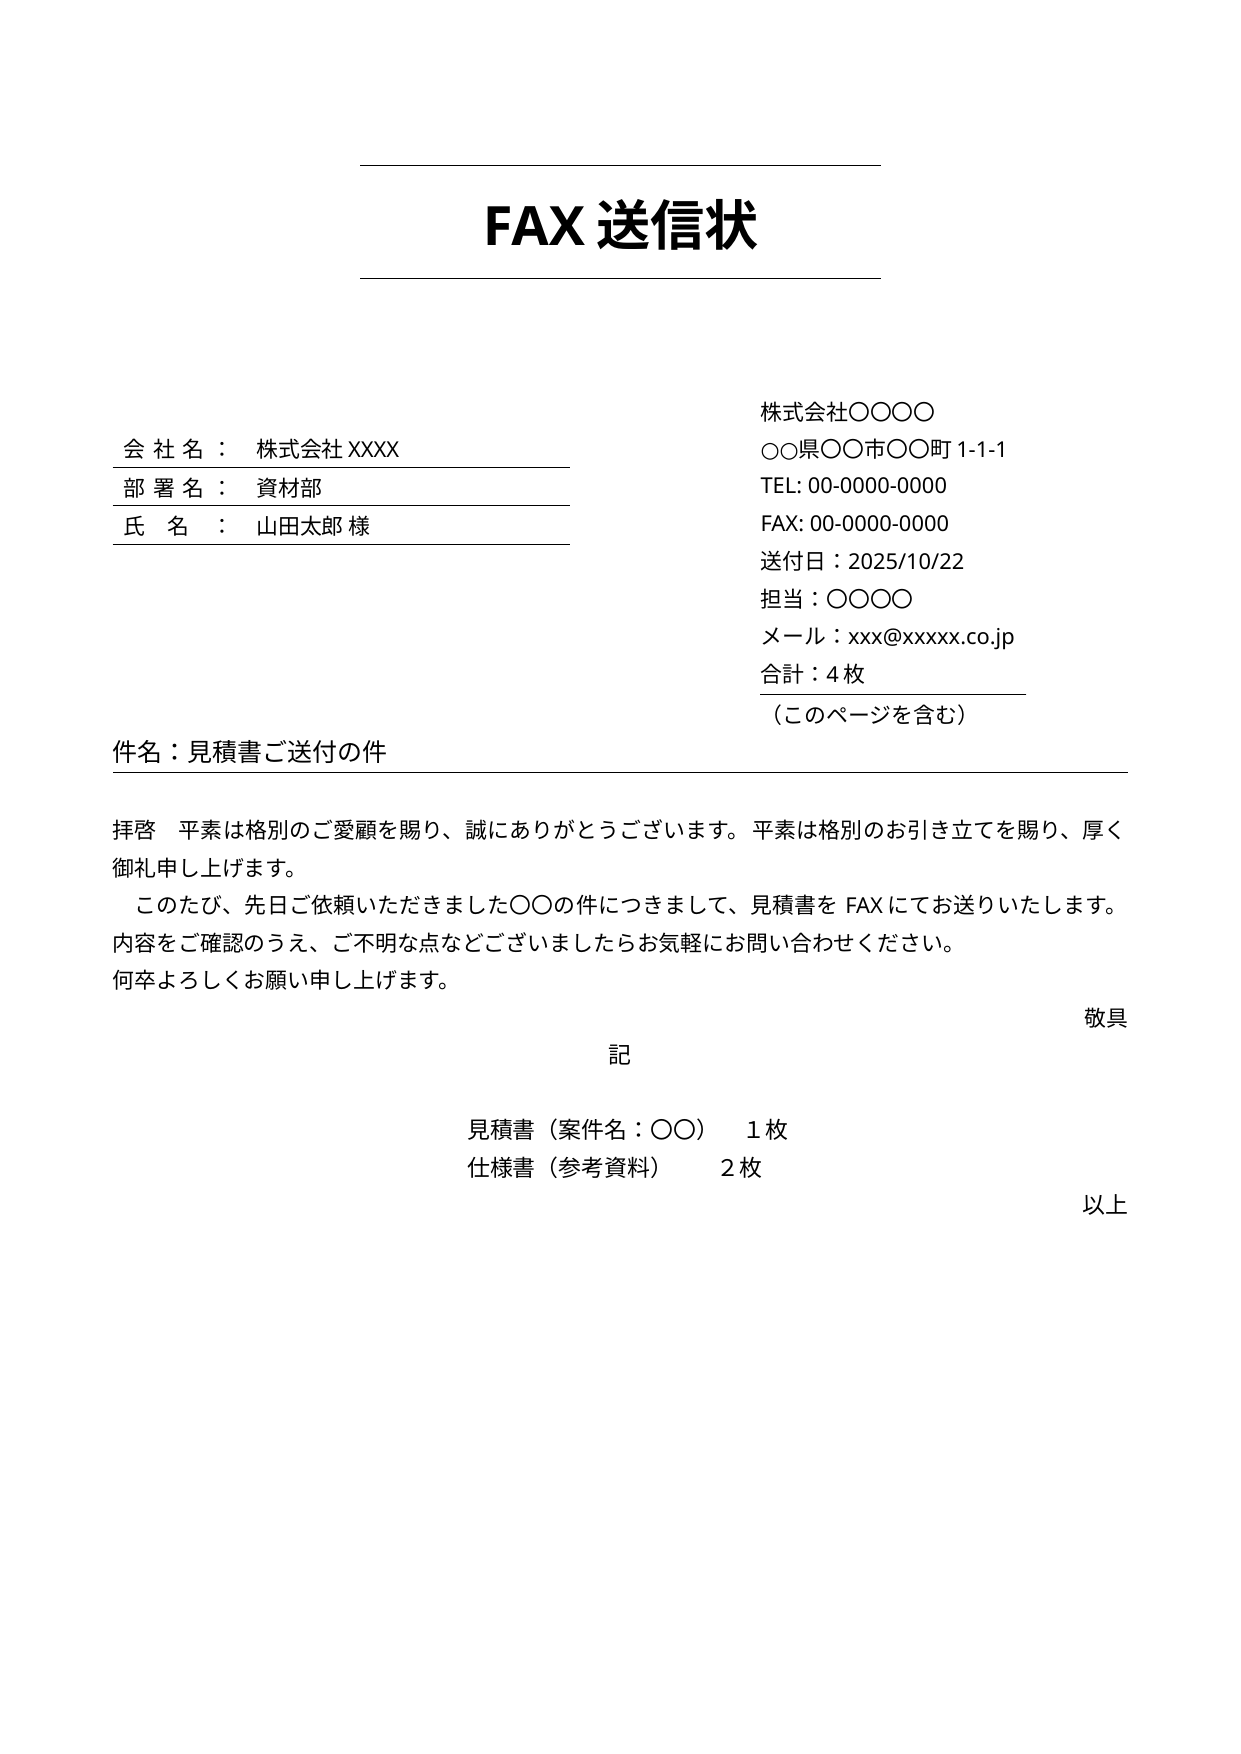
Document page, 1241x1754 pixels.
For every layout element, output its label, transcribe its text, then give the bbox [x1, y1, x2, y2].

text 合計：4枚 [760, 654, 1026, 694]
text 記 [112, 1035, 1128, 1110]
text 件名：見積書ご送付の件 [112, 732, 1128, 773]
text 以上 [112, 1185, 1128, 1223]
text 送付日：2025/10/22 [760, 542, 1128, 579]
table_cell 部署名： [113, 468, 245, 505]
table_header 株式会社XXXX [245, 429, 570, 467]
text FAX: 00-0000-0000 [760, 504, 1128, 542]
table_cell 山田太郎 様 [245, 506, 570, 544]
text 何卒よろしくお願い申し上げます。 [112, 960, 1128, 998]
text 株式会社〇〇〇〇 [760, 392, 1128, 429]
text メール：xxx@xxxxx.co.jp [760, 617, 1128, 654]
text ○○県〇〇市〇〇町1-1-1 [760, 429, 1128, 467]
text 見積書（案件名：〇〇） １枚 [467, 1110, 1128, 1148]
text 敬具 [112, 998, 1128, 1035]
text 仕様書（参考資料） ２枚 [467, 1148, 1128, 1185]
text （このページを含む） [760, 695, 1128, 732]
text 担当：〇〇〇〇 [760, 579, 1128, 617]
table_header 会社名： [113, 429, 245, 467]
text このたび、先日ご依頼いただきました〇〇の件につきまして、見積書をFAXにてお送りいたします。内容をご確認のうえ、ご不明な点などございましたらお気軽にお問い合わせください。 [112, 885, 1128, 960]
table_header FAX送信状 [360, 166, 881, 278]
table_cell 資材部 [245, 468, 570, 505]
table_cell 氏名： [113, 506, 245, 544]
text 拝啓 平素は格別のご愛顧を賜り、誠にありがとうございます。平素は格別のお引き立てを賜り、厚く御礼申し上げます。 [112, 810, 1128, 885]
text TEL: 00-0000-0000 [760, 467, 1128, 504]
